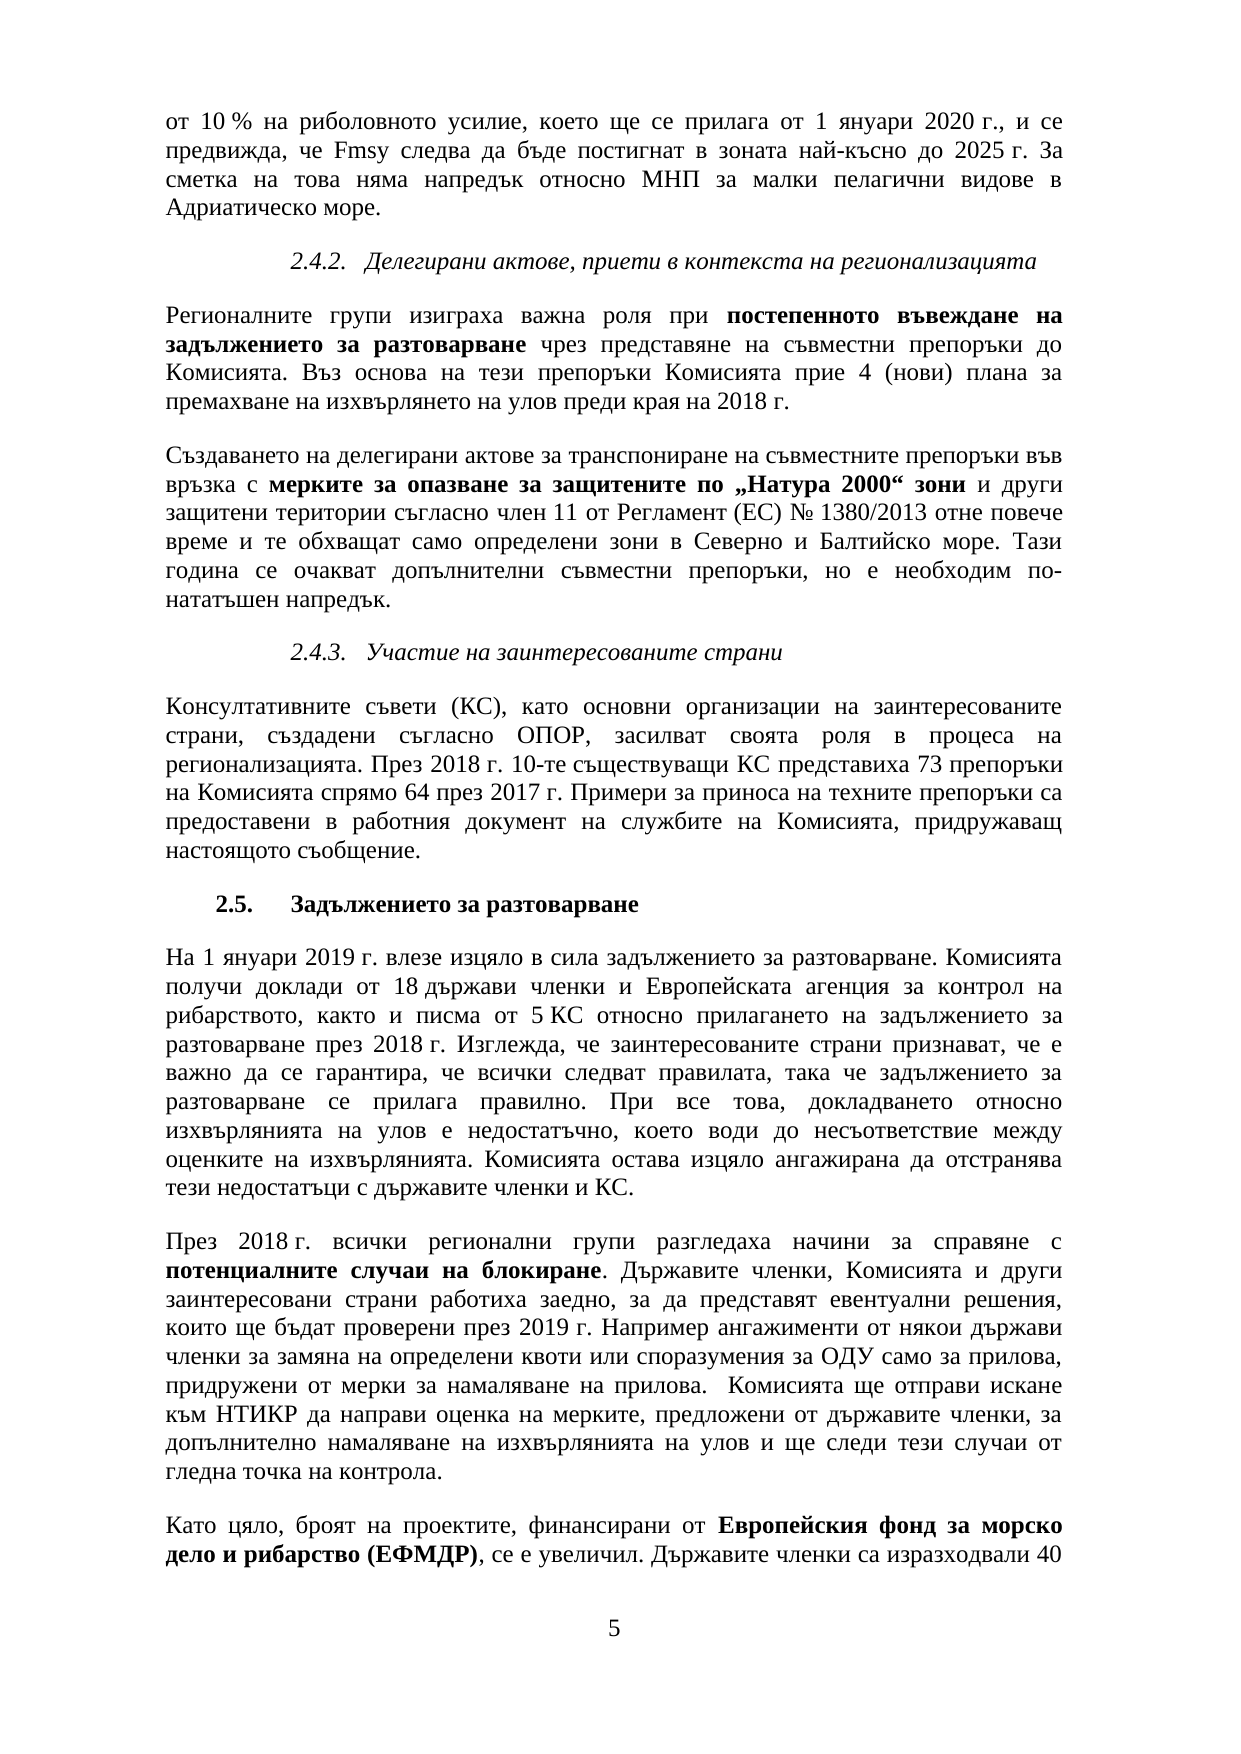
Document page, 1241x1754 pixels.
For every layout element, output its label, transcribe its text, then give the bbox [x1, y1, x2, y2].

subtitle Задължението за разтоварване [215, 889, 1063, 917]
text Създаването на делегирани актове за транспониране на съвместните препоръки във връзка с мерките за опазване за защитените по „Натура 2000“ зони и други защитени територии съгласно член 11 от Регламент (ЕС) № 1380/2013 отне повече време и те обхващат само определени зони в Северно и Балтийско море. Тази година се очакват допълнителни съвместни препоръки, но е необходим по-нататъшен напредък. [165, 440, 1063, 612]
subtitle Участие на заинтересованите страни [290, 637, 1063, 666]
text На 1 януари 2019 г. влезе изцяло в сила задължението за разтоварване. Комисията получи доклади от 18 държави членки и Европейската агенция за контрол на рибарството, както и писма от 5 КС относно прилагането на задължението за разтоварване през 2018 г. Изглежда, че заинтересованите страни признават, че е важно да се гарантира, че всички следват правилата, така че задължението за разтоварване се прилага правилно. При все това, докладването относно изхвърлянията на улов е недостатъчно, което води до несъответствие между оценките на изхвърлянията. Комисията остава изцяло ангажирана да отстранява тези недостатъци с държавите членки и КС. [165, 942, 1063, 1201]
text Консултативните съвети (КС), като основни организации на заинтересованите страни, създадени съгласно ОПОР, засилват своята роля в процеса на регионализацията. През 2018 г. 10-те съществуващи КС представиха 73 препоръки на Комисията спрямо 64 през 2017 г. Примери за приноса на техните препоръки са предоставени в работния документ на службите на Комисията, придружаващ настоящото съобщение. [165, 691, 1063, 864]
subtitle Делегирани актове, приети в контекста на регионализацията [290, 246, 1063, 275]
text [165, 1510, 1063, 1567]
text През 2018 г. всички регионални групи разгледаха начини за справяне с потенциалните случаи на блокиране. Държавите членки, Комисията и други заинтересовани страни работиха заедно, за да представят евентуални решения, които ще бъдат проверени през 2019 г. Например ангажименти от някои държави членки за замяна на определени квоти или споразумения за ОДУ само за прилова, придружени от мерки за намаляване на прилова. Комисията ще отправи искане към НТИКР да направи оценка на мерките, предложени от държавите членки, за допълнително намаляване на изхвърлянията на улов и ще следи тези случаи от гледна точка на контрола. [165, 1226, 1063, 1485]
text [165, 106, 1063, 221]
text Регионалните групи изиграха важна роля при постепенното въвеждане на задължението за разтоварване чрез представяне на съвместни препоръки до Комисията. Въз основа на тези препоръки Комисията прие 4 (нови) плана за премахване на изхвърлянето на улов преди края на 2018 г. [165, 300, 1063, 415]
